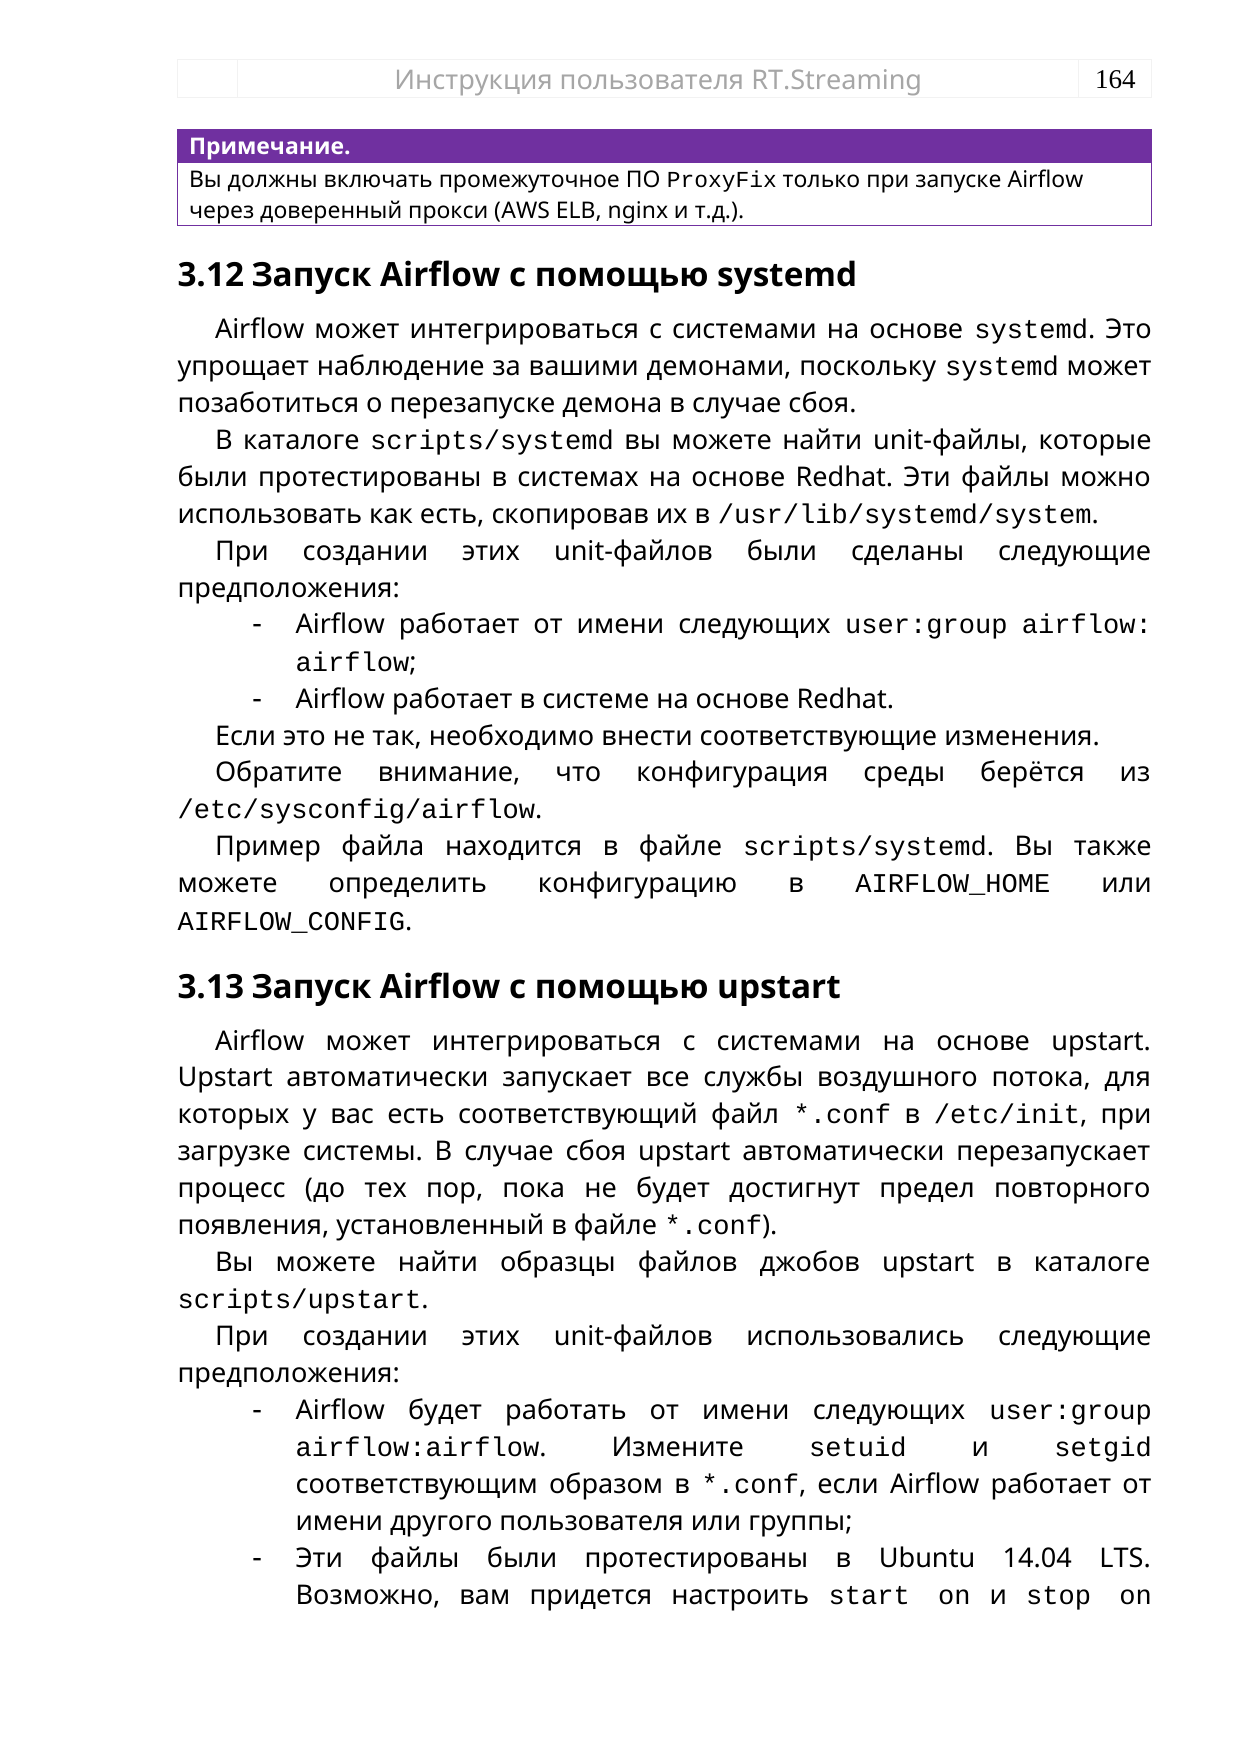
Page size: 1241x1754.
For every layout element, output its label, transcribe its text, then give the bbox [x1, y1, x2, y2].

text Airflow может интегрироваться с системами на основе upstart. Upstart автоматически запускает все службы воздушного потока, для которых у вас есть соответствующий файл *.conf в /etc/init, при загрузке системы. В случае сбоя upstart автоматически перезапускает процесс (до тех пор, пока не будет достигнут предел повторного появления, установленный в файле *.conf). [177, 1021, 1152, 1243]
table_cell Вы должны включать промежуточное ПО ProxyFix только при запуске Airflow через доверенный прокси (AWS ELB, nginx и т.д.). [178, 163, 1151, 225]
text Запуск Airflow с помощью systemd [177, 251, 1152, 297]
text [252, 1538, 1152, 1612]
text Пример файла находится в файле scripts/systemd. Вы также можете определить конфигурацию в AIRFLOW_HOME или AIRFLOW_CONFIG. [177, 827, 1152, 938]
text Airflow будет работать от имени следующих user:group airflow:airflow. Измените setuid и setgid соответствующим образом в *.conf, если Airflow работает от имени другого пользователя или группы; [252, 1390, 1152, 1538]
text Airflow работает от имени следующих user:group airflow: airflow; [252, 605, 1152, 679]
text Обратите внимание, что конфигурация среды берётся из /etc/sysconfig/airflow. [177, 753, 1152, 827]
table_header Примечание. [178, 130, 1151, 162]
text Airflow может интегрироваться с системами на основе systemd. Это упрощает наблюдение за вашими демонами, поскольку systemd может позаботиться о перезапуске демона в случае сбоя. [177, 309, 1152, 420]
text При создании этих unit-файлов использовались следующие предположения: [177, 1317, 1152, 1390]
text Airflow работает в системе на основе Redhat. [252, 679, 1152, 716]
text Запуск Airflow с помощью upstart [177, 963, 1152, 1008]
text В каталоге scripts/systemd вы можете найти unit-файлы, которые были протестированы в системах на основе Redhat. Эти файлы можно использовать как есть, скопировав их в /usr/lib/systemd/system. [177, 420, 1152, 531]
text При создании этих unit-файлов были сделаны следующие предположения: [177, 531, 1152, 605]
text Если это не так, необходимо внести соответствующие изменения. [177, 716, 1152, 753]
text Вы можете найти образцы файлов джобов upstart в каталоге scripts/upstart. [177, 1243, 1152, 1317]
